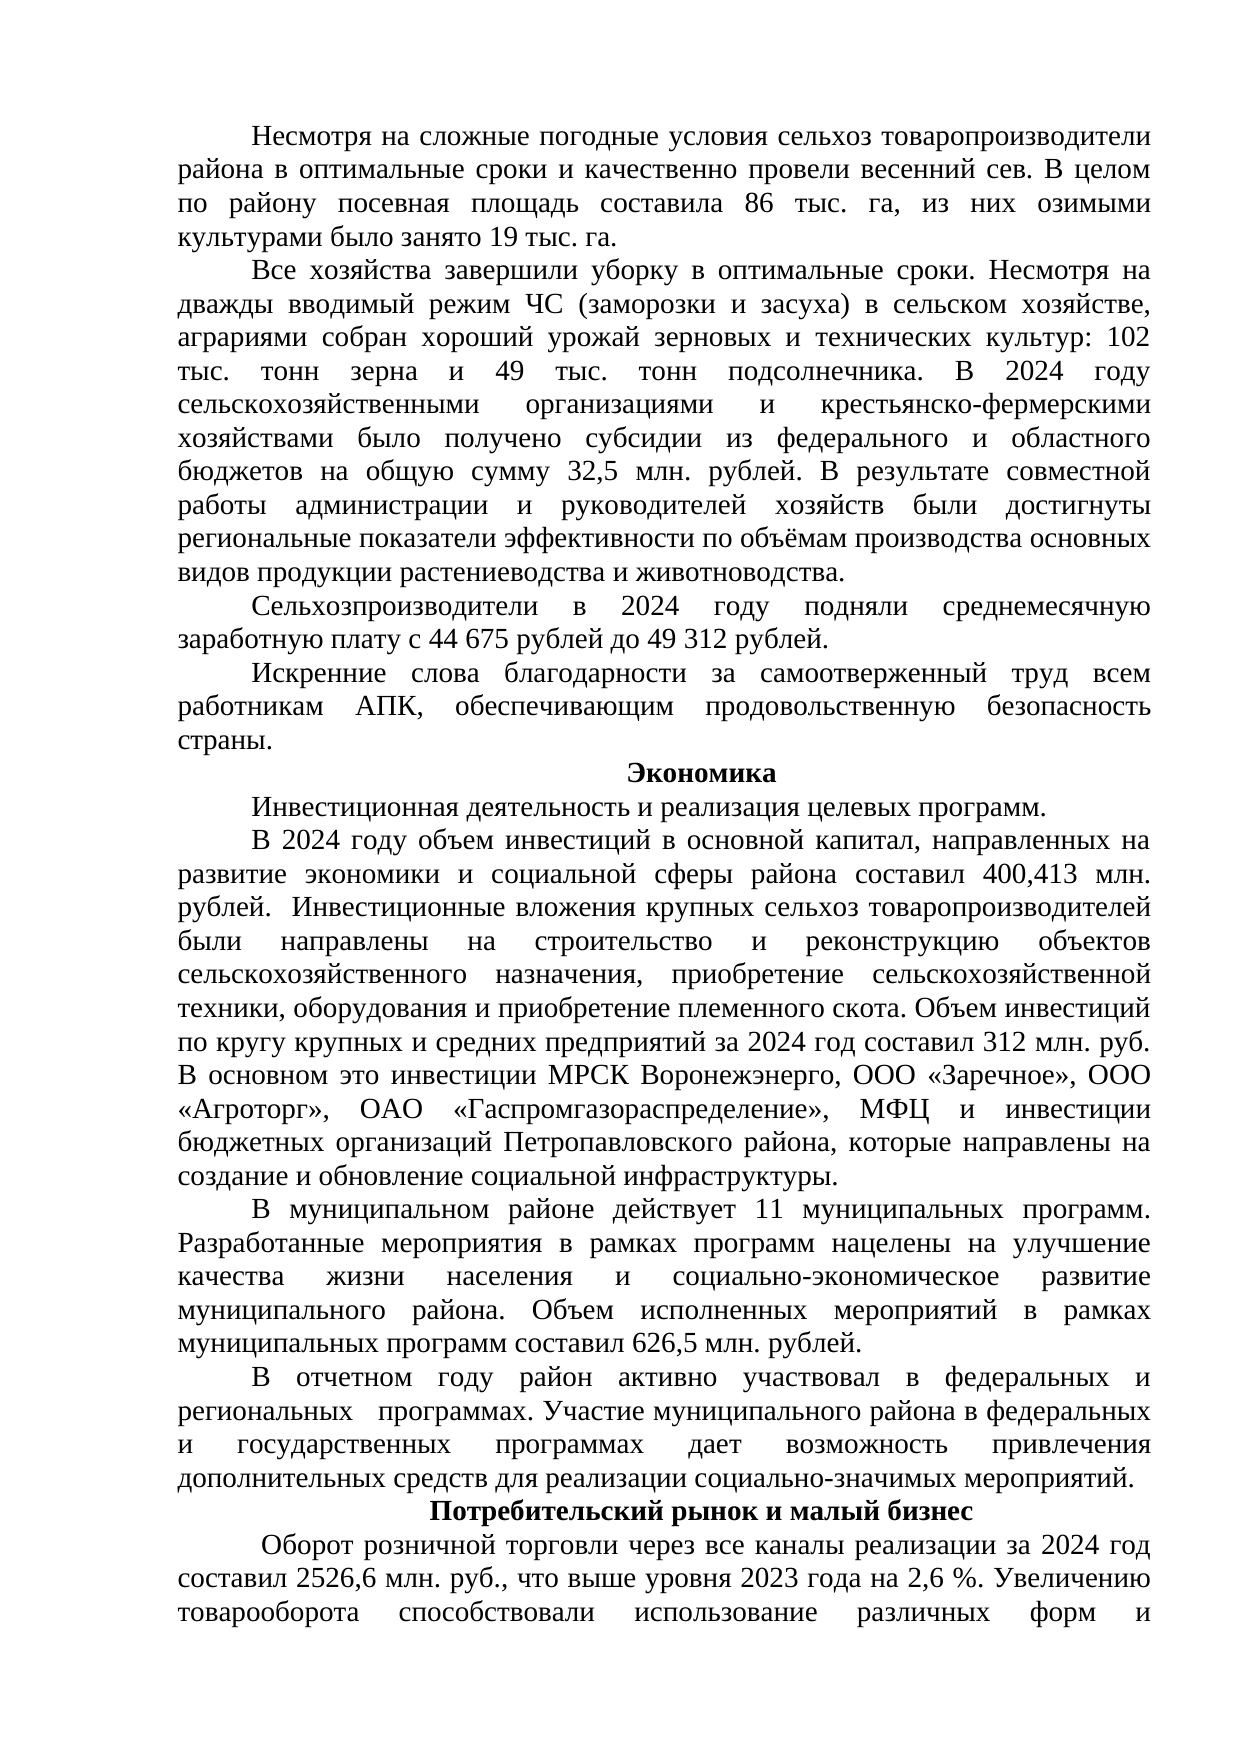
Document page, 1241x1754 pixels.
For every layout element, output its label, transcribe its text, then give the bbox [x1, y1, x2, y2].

text Сельхозпроизводители в 2024 году подняли среднемесячную заработную плату с 44 675 рублей до 49 312 рублей. [177, 588, 1152, 655]
text Потребительский рынок и малый бизнес [177, 1493, 1152, 1527]
text Все хозяйства завершили уборку в оптимальные сроки. Несмотря на дважды вводимый режим ЧС (заморозки и засуха) в сельском хозяйстве, аграриями собран хороший урожай зерновых и технических культур: 102 тыс. тонн зерна и 49 тыс. тонн подсолнечника. В 2024 году сельскохозяйственными организациями и крестьянско-фермерскими хозяйствами было получено субсидии из федерального и областного бюджетов на общую сумму 32,5 млн. рублей. В результате совместной работы администрации и руководителей хозяйств были достигнуты региональные показатели эффективности по объёмам производства основных видов продукции растениеводства и животноводства. [177, 252, 1152, 588]
text В отчетном году район активно участвовал в федеральных и региональных программах. Участие муниципального района в федеральных и государственных программах дает возможность привлечения дополнительных средств для реализации социально-значимых мероприятий. [177, 1359, 1152, 1493]
text Искренние слова благодарности за самоотверженный труд всем работникам АПК, обеспечивающим продовольственную безопасность страны. [177, 655, 1152, 755]
text В муниципальном районе действует 11 муниципальных программ. Разработанные мероприятия в рамках программ нацелены на улучшение качества жизни населения и социально-экономическое развитие муниципального района. Объем исполненных мероприятий в рамках муниципальных программ составил 626,5 млн. рублей. [177, 1191, 1152, 1359]
text В 2024 году объем инвестиций в основной капитал, направленных на развитие экономики и социальной сферы района составил 400,413 млн. рублей. Инвестиционные вложения крупных сельхоз товаропроизводителей были направлены на строительство и реконструкцию объектов сельскохозяйственного назначения, приобретение сельскохозяйственной техники, оборудования и приобретение племенного скота. Объем инвестиций по кругу крупных и средних предприятий за 2024 год составил 312 млн. руб. В основном это инвестиции МРСК Воронежэнерго, ООО «Заречное», ООО «Агроторг», ОАО «Гаспромгазораспределение», МФЦ и инвестиции бюджетных организаций Петропавловского района, которые направлены на создание и обновление социальной инфраструктуры. [177, 822, 1152, 1191]
text Несмотря на сложные погодные условия сельхоз товаропроизводители района в оптимальные сроки и качественно провели весенний сев. В целом по району посевная площадь составила 86 тыс. га, из них озимыми культурами было занято 19 тыс. га. [177, 118, 1152, 252]
text Экономика [177, 755, 1152, 789]
text Инвестиционная деятельность и реализация целевых программ. [177, 789, 1152, 822]
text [177, 1527, 1152, 1627]
